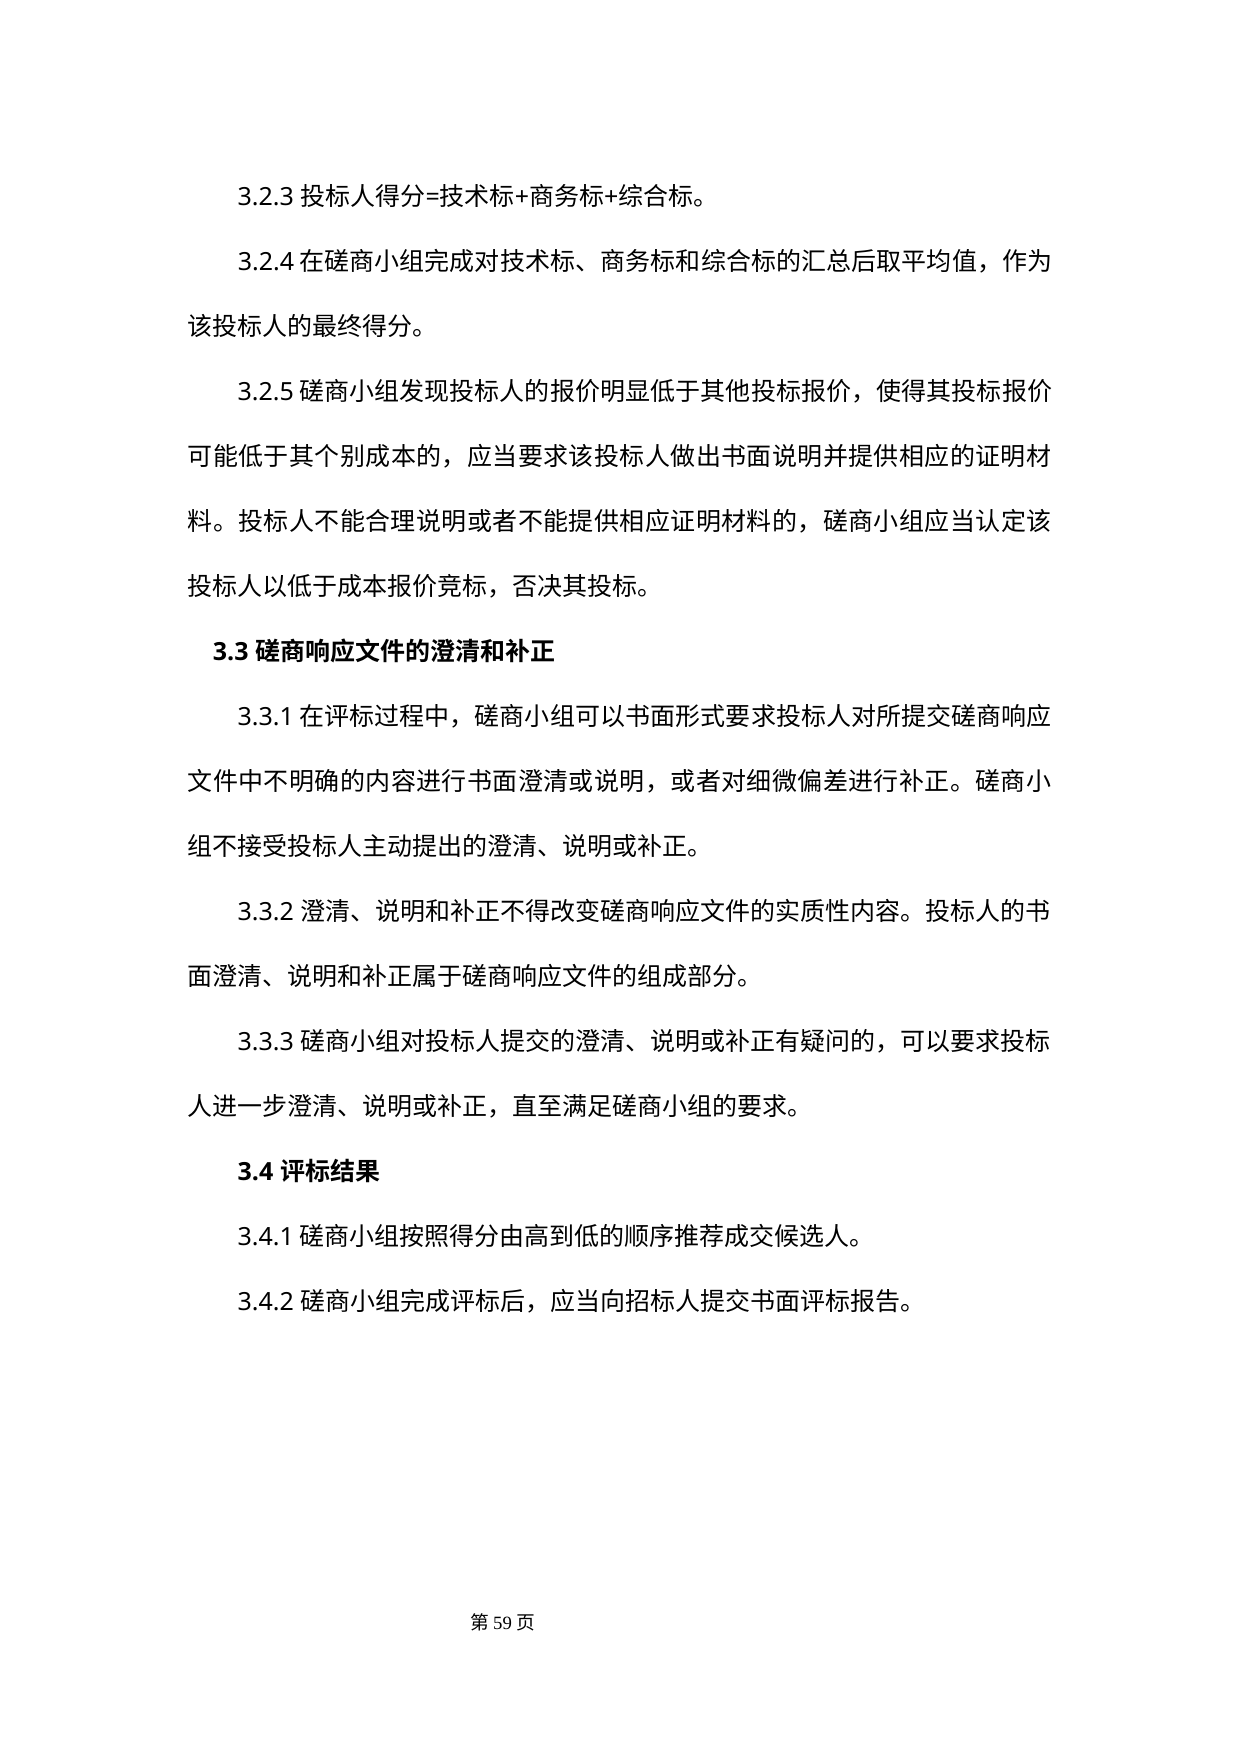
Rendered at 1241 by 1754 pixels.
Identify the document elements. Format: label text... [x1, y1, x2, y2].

text 3.3 磋商响应文件的澄清和补正 [187, 617, 1053, 682]
text 3.2.4在磋商小组完成对技术标、商务标和综合标的汇总后取平均值，作为该投标人的最终得分。 [187, 227, 1053, 357]
text 3.3.1在评标过程中，磋商小组可以书面形式要求投标人对所提交磋商响应文件中不明确的内容进行书面澄清或说明，或者对细微偏差进行补正。磋商小组不接受投标人主动提出的澄清、说明或补正。 [187, 682, 1053, 877]
text 3.4.1磋商小组按照得分由高到低的顺序推荐成交候选人。 [187, 1202, 1053, 1267]
text 3.4.2 磋商小组完成评标后，应当向招标人提交书面评标报告。 [187, 1267, 1053, 1332]
text 3.3.3 磋商小组对投标人提交的澄清、说明或补正有疑问的，可以要求投标人进一步澄清、说明或补正，直至满足磋商小组的要求。 [187, 1007, 1053, 1137]
text 3.2.5磋商小组发现投标人的报价明显低于其他投标报价，使得其投标报价可能低于其个别成本的，应当要求该投标人做出书面说明并提供相应的证明材料。投标人不能合理说明或者不能提供相应证明材料的，磋商小组应当认定该投标人以低于成本报价竞标，否决其投标。 [187, 357, 1053, 617]
text 3.2.3 投标人得分=技术标+商务标+综合标。 [187, 162, 1053, 227]
text 3.3.2 澄清、说明和补正不得改变磋商响应文件的实质性内容。投标人的书面澄清、说明和补正属于磋商响应文件的组成部分。 [187, 877, 1053, 1007]
text 3.4 评标结果 [187, 1137, 1053, 1202]
